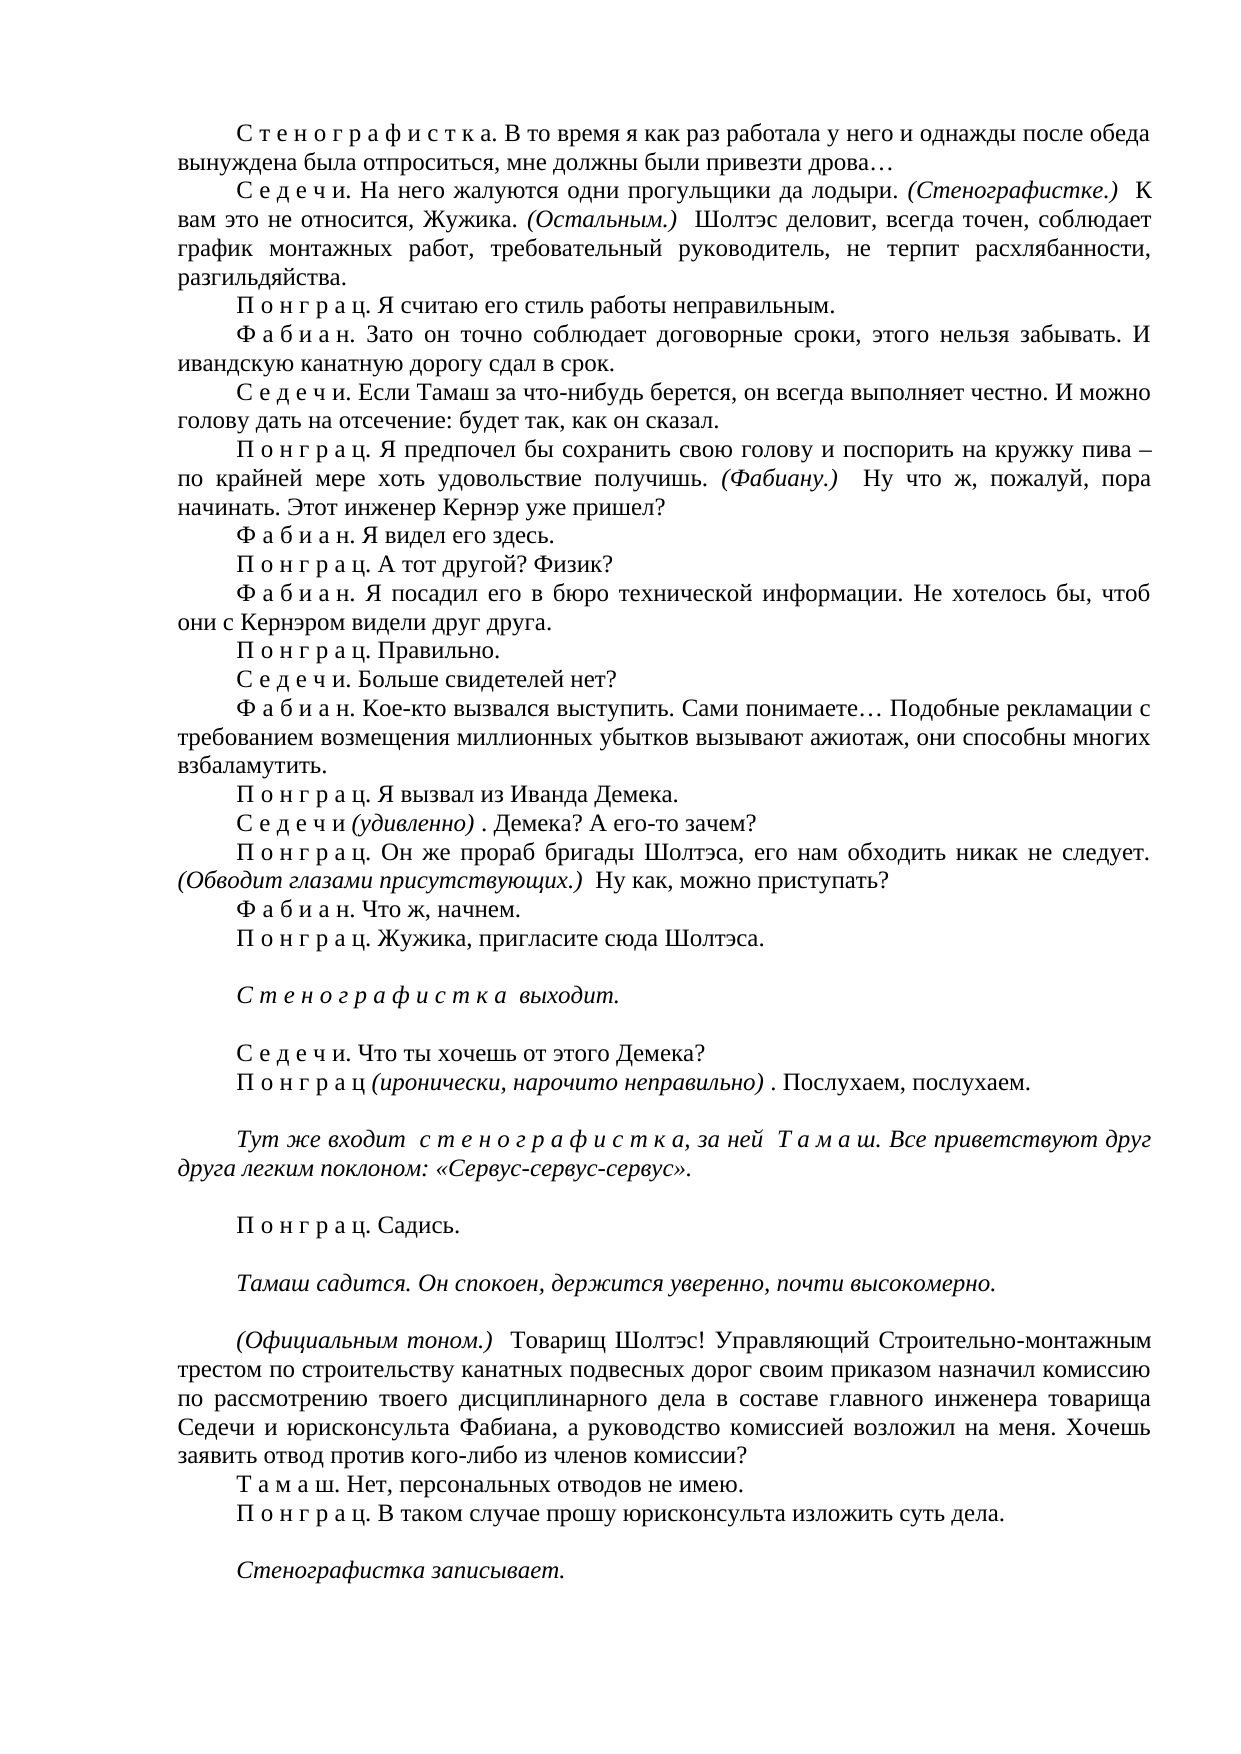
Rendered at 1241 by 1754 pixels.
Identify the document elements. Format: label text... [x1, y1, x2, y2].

text Тамаш садится. Он спокоен, держится уверенно, почти высокомерно. [177, 1268, 1152, 1297]
text Ф а б и а н. Кое-кто вызвался выступить. Сами понимаете… Подобные рекламации с требованием возмещения миллионных убытков вызывают ажиотаж, они способны многих взбаламутить. [177, 693, 1152, 779]
text П о н г р а ц. Я считаю его стиль работы неправильным. [177, 291, 1152, 319]
text П о н г р а ц. В таком случае прошу юрисконсульта изложить суть дела. [177, 1498, 1152, 1527]
text Тут же входит с т е н о г р а ф и с т к а, за ней Т а м а ш. Все приветствуют друг друга легким поклоном: «Сервус-сервус-сервус». [177, 1124, 1152, 1182]
text С т е н о г р а ф и с т к а. В то время я как раз работала у него и однажды после обеда вынуждена была отпроситься, мне должны были привезти дрова… [177, 118, 1152, 176]
text С е д е ч и. Что ты хочешь от этого Демека? [177, 1038, 1152, 1067]
text С е д е ч и. Если Тамаш за что-нибудь берется, он всегда выполняет честно. И можно голову дать на отсечение: будет так, как он сказал. [177, 377, 1152, 434]
text П о н г р а ц. Он же прораб бригады Шолтэса, его нам обходить никак не следует. (Обводит глазами присутствующих.) Ну как, можно приступать? [177, 837, 1152, 894]
text П о н г р а ц. А тот другой? Физик? [177, 549, 1152, 578]
text С е д е ч и. На него жалуются одни прогульщики да лодыри. (Стенографистке.) К вам это не относится, Жужика. (Остальным.) Шолтэс деловит, всегда точен, соблюдает график монтажных работ, требовательный руководитель, не терпит расхлябанности, разгильдяйства. [177, 176, 1152, 291]
text Ф а б и а н. Зато он точно соблюдает договорные сроки, этого нельзя забывать. И ивандскую канатную дорогу сдал в срок. [177, 319, 1152, 377]
text С т е н о г р а ф и с т к а выходит. [177, 981, 1152, 1009]
text Ф а б и а н. Я посадил его в бюро технической информации. Не хотелось бы, чтоб они с Кернэром видели друг друга. [177, 578, 1152, 636]
text П о н г р а ц. Я вызвал из Иванда Демека. [177, 779, 1152, 808]
text С е д е ч и. Больше свидетелей нет? [177, 664, 1152, 693]
text П о н г р а ц. Жужика, пригласите сюда Шолтэса. [177, 923, 1152, 952]
text П о н г р а ц. Правильно. [177, 636, 1152, 664]
text Ф а б и а н. Я видел его здесь. [177, 521, 1152, 549]
text П о н г р а ц (иронически, нарочито неправильно) . Послухаем, послухаем. [177, 1067, 1152, 1096]
text (Официальным тоном.) Товарищ Шолтэс! Управляющий Строительно-монтажным трестом по строительству канатных подвесных дорог своим приказом назначил комиссию по рассмотрению твоего дисциплинарного дела в составе главного инженера товарища Седечи и юрисконсульта Фабиана, а руководство комиссией возложил на меня. Хочешь заявить отвод против кого-либо из членов комиссии? [177, 1326, 1152, 1469]
text С е д е ч и (удивленно) . Демека? А его-то зачем? [177, 808, 1152, 837]
text Стенографистка записывает. [177, 1556, 1152, 1584]
text Ф а б и а н. Что ж, начнем. [177, 894, 1152, 923]
text П о н г р а ц. Садись. [177, 1211, 1152, 1239]
text П о н г р а ц. Я предпочел бы сохранить свою голову и поспорить на кружку пива – по крайней мере хоть удовольствие получишь. (Фабиану.) Ну что ж, пожалуй, пора начинать. Этот инженер Кернэр уже пришел? [177, 434, 1152, 521]
text Т а м а ш. Нет, персональных отводов не имею. [177, 1469, 1152, 1498]
